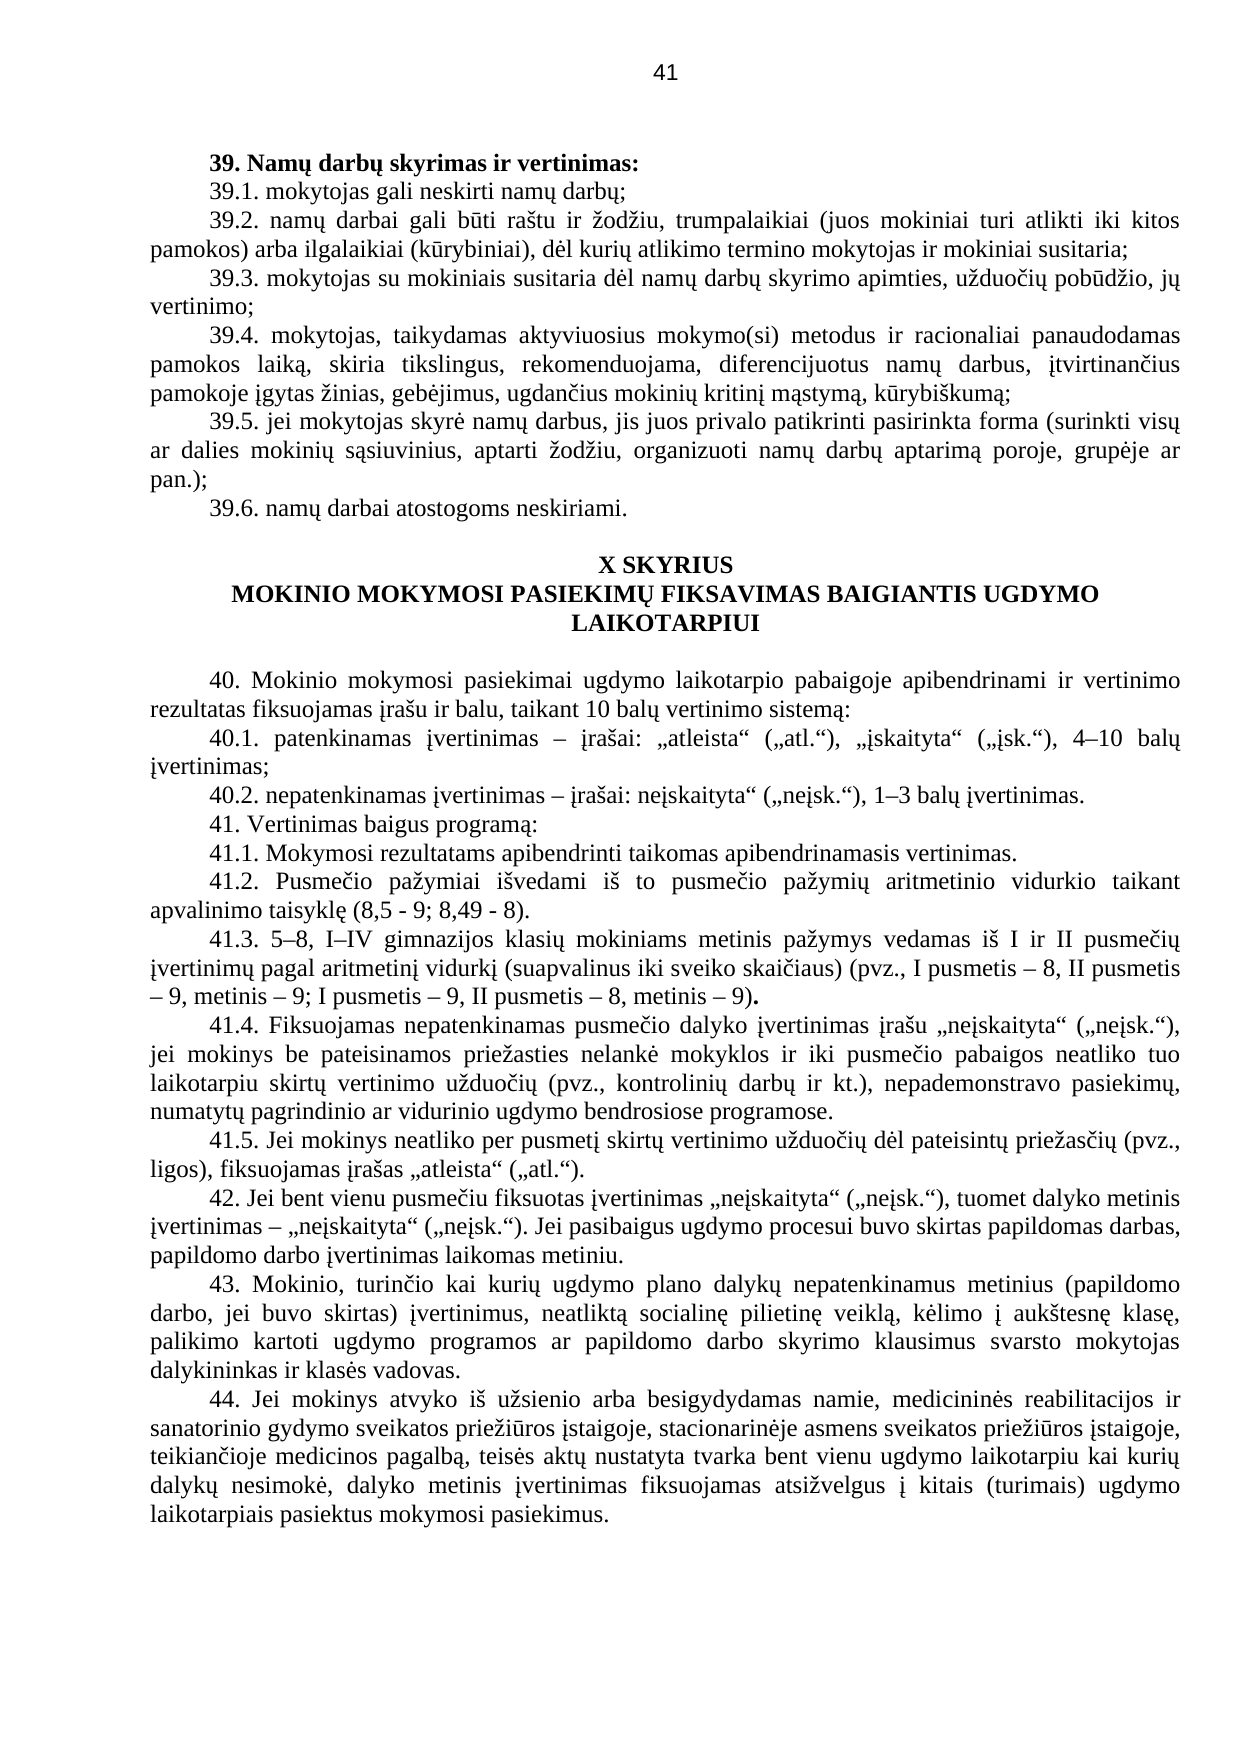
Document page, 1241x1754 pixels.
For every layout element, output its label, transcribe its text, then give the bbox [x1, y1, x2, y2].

text 40.2. nepatenkinamas įvertinimas – įrašai: neįskaityta“ („neįsk.“), 1–3 balų įvertinimas. [150, 780, 1181, 809]
text 39.5. jei mokytojas skyrė namų darbus, jis juos privalo patikrinti pasirinkta forma (surinkti visų ar dalies mokinių sąsiuvinius, aptarti žodžiu, organizuoti namų darbų aptarimą poroje, grupėje ar pan.); [150, 406, 1181, 493]
text 41.1. Mokymosi rezultatams apibendrinti taikomas apibendrinamasis vertinimas. [150, 838, 1181, 866]
text 43. Mokinio, turinčio kai kurių ugdymo plano dalykų nepatenkinamus metinius (papildomo darbo, jei buvo skirtas) įvertinimus, neatliktą socialinę pilietinę veiklą, kėlimo į aukštesnę klasę, palikimo kartoti ugdymo programos ar papildomo darbo skyrimo klausimus svarsto mokytojas dalykininkas ir klasės vadovas. [150, 1269, 1181, 1384]
text 40.1. patenkinamas įvertinimas – įrašai: „atleista“ („atl.“), „įskaityta“ („įsk.“), 4–10 balų įvertinimas; [150, 723, 1181, 780]
text 41.3. 5–8, I–IV gimnazijos klasių mokiniams metinis pažymys vedamas iš I ir II pusmečių įvertinimų pagal aritmetinį vidurkį (suapvalinus iki sveiko skaičiaus) (pvz., I pusmetis – 8, II pusmetis – 9, metinis – 9; I pusmetis – 9, II pusmetis – 8, metinis – 9). [150, 924, 1181, 1010]
text MOKINIO MOKYMOSI PASIEKIMŲ FIKSAVIMAS BAIGIANTIS UGDYMO LAIKOTARPIUI [150, 579, 1181, 636]
text 44. Jei mokinys atvyko iš užsienio arba besigydydamas namie, medicininės reabilitacijos ir sanatorinio gydymo sveikatos priežiūros įstaigoje, stacionarinėje asmens sveikatos priežiūros įstaigoje, teikiančioje medicinos pagalbą, teisės aktų nustatyta tvarka bent vienu ugdymo laikotarpiu kai kurių dalykų nesimokė, dalyko metinis įvertinimas fiksuojamas atsižvelgus į kitais (turimais) ugdymo laikotarpiais pasiektus mokymosi pasiekimus. [150, 1384, 1181, 1528]
text X SKYRIUS [150, 550, 1181, 579]
text 40. Mokinio mokymosi pasiekimai ugdymo laikotarpio pabaigoje apibendrinami ir vertinimo rezultatas fiksuojamas įrašu ir balu, taikant 10 balų vertinimo sistemą: [150, 665, 1181, 723]
text 39.4. mokytojas, taikydamas aktyviuosius mokymo(si) metodus ir racionaliai panaudodamas pamokos laiką, skiria tikslingus, rekomenduojama, diferencijuotus namų darbus, įtvirtinančius pamokoje įgytas žinias, gebėjimus, ugdančius mokinių kritinį mąstymą, kūrybiškumą; [150, 320, 1181, 406]
text 41.5. Jei mokinys neatliko per pusmetį skirtų vertinimo užduočių dėl pateisintų priežasčių (pvz., ligos), fiksuojamas įrašas „atleista“ („atl.“). [150, 1125, 1181, 1183]
text 42. Jei bent vienu pusmečiu fiksuotas įvertinimas „neįskaityta“ („neįsk.“), tuomet dalyko metinis įvertinimas – „neįskaityta“ („neįsk.“). Jei pasibaigus ugdymo procesui buvo skirtas papildomas darbas, papildomo darbo įvertinimas laikomas metiniu. [150, 1183, 1181, 1269]
text 39. Namų darbų skyrimas ir vertinimas: [150, 148, 1181, 176]
text 41.2. Pusmečio pažymiai išvedami iš to pusmečio pažymių aritmetinio vidurkio taikant apvalinimo taisyklę (8,5 - 9; 8,49 - 8). [150, 866, 1181, 924]
text 39.2. namų darbai gali būti raštu ir žodžiu, trumpalaikiai (juos mokiniai turi atlikti iki kitos pamokos) arba ilgalaikiai (kūrybiniai), dėl kurių atlikimo termino mokytojas ir mokiniai susitaria; [150, 205, 1181, 263]
text 39.3. mokytojas su mokiniais susitaria dėl namų darbų skyrimo apimties, užduočių pobūdžio, jų vertinimo; [150, 263, 1181, 320]
text 39.1. mokytojas gali neskirti namų darbų; [150, 176, 1181, 205]
text 39.6. namų darbai atostogoms neskiriami. [150, 493, 1181, 521]
text 41. Vertinimas baigus programą: [150, 809, 1181, 838]
text 41.4. Fiksuojamas nepatenkinamas pusmečio dalyko įvertinimas įrašu „neįskaityta“ („neįsk.“), jei mokinys be pateisinamos priežasties nelankė mokyklos ir iki pusmečio pabaigos neatliko tuo laikotarpiu skirtų vertinimo užduočių (pvz., kontrolinių darbų ir kt.), nepademonstravo pasiekimų, numatytų pagrindinio ar vidurinio ugdymo bendrosiose programose. [150, 1010, 1181, 1125]
